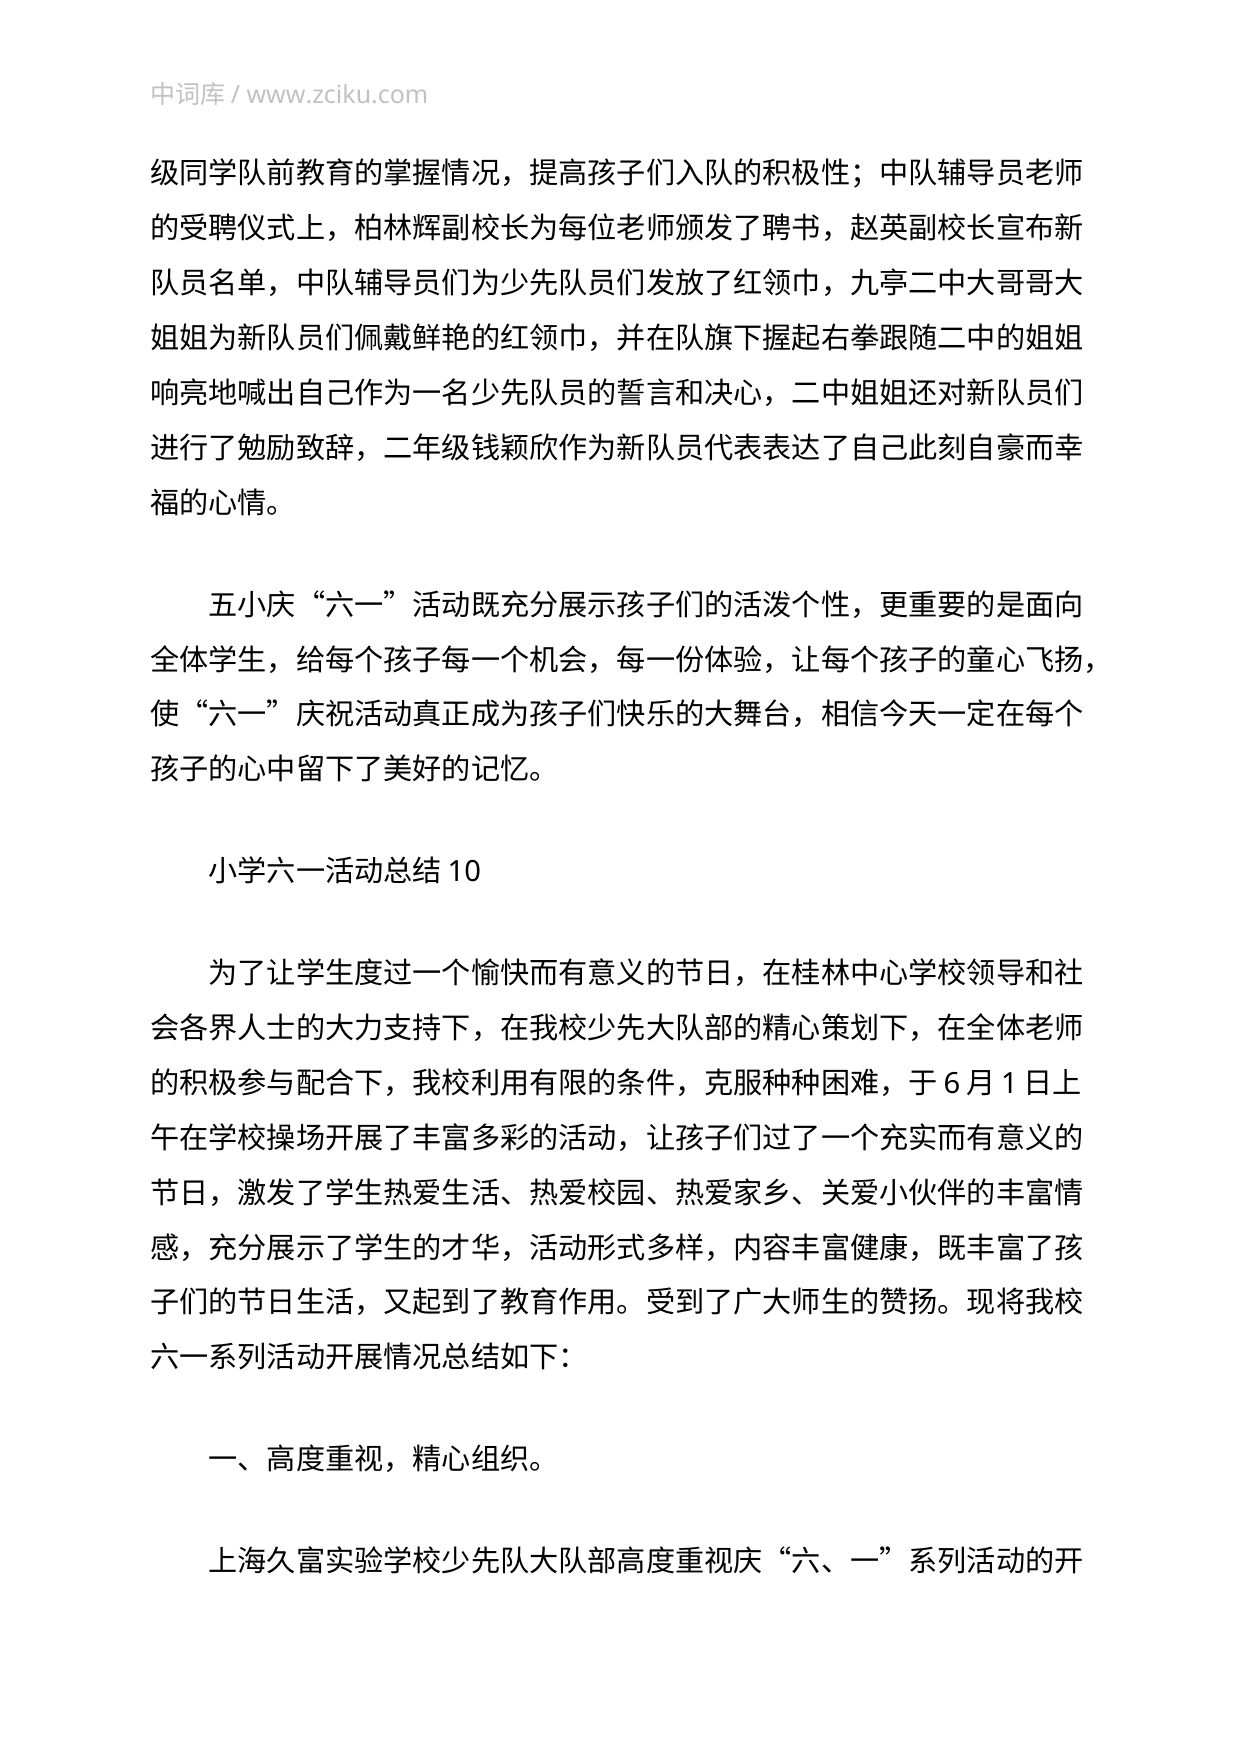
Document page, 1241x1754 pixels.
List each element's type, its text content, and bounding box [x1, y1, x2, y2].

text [150, 1537, 1090, 1580]
text 为了让学生度过一个愉快而有意义的节日，在桂林中心学校领导和社会各界人士的大力支持下，在我校少先大队部的精心策划下，在全体老师的积极参与配合下，我校利用有限的条件，克服种种困难，于6月1日上午在学校操场开展了丰富多彩的活动，让孩子们过了一个充实而有意义的节日，激发了学生热爱生活、热爱校园、热爱家乡、关爱小伙伴的丰富情感，充分展示了学生的才华，活动形式多样，内容丰富健康，既丰富了孩子们的节日生活，又起到了教育作用。受到了广大师生的赞扬。现将我校六一系列活动开展情况总结如下： [150, 949, 1090, 1376]
text 小学六一活动总结10 [150, 848, 1090, 890]
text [150, 150, 1090, 522]
text 五小庆“六一”活动既充分展示孩子们的活泼个性，更重要的是面向全体学生，给每个孩子每一个机会，每一份体验，让每个孩子的童心飞扬，使“六一”庆祝活动真正成为孩子们快乐的大舞台，相信今天一定在每个孩子的心中留下了美好的记忆。 [150, 581, 1090, 788]
text 一、高度重视，精心组织。 [150, 1436, 1090, 1478]
